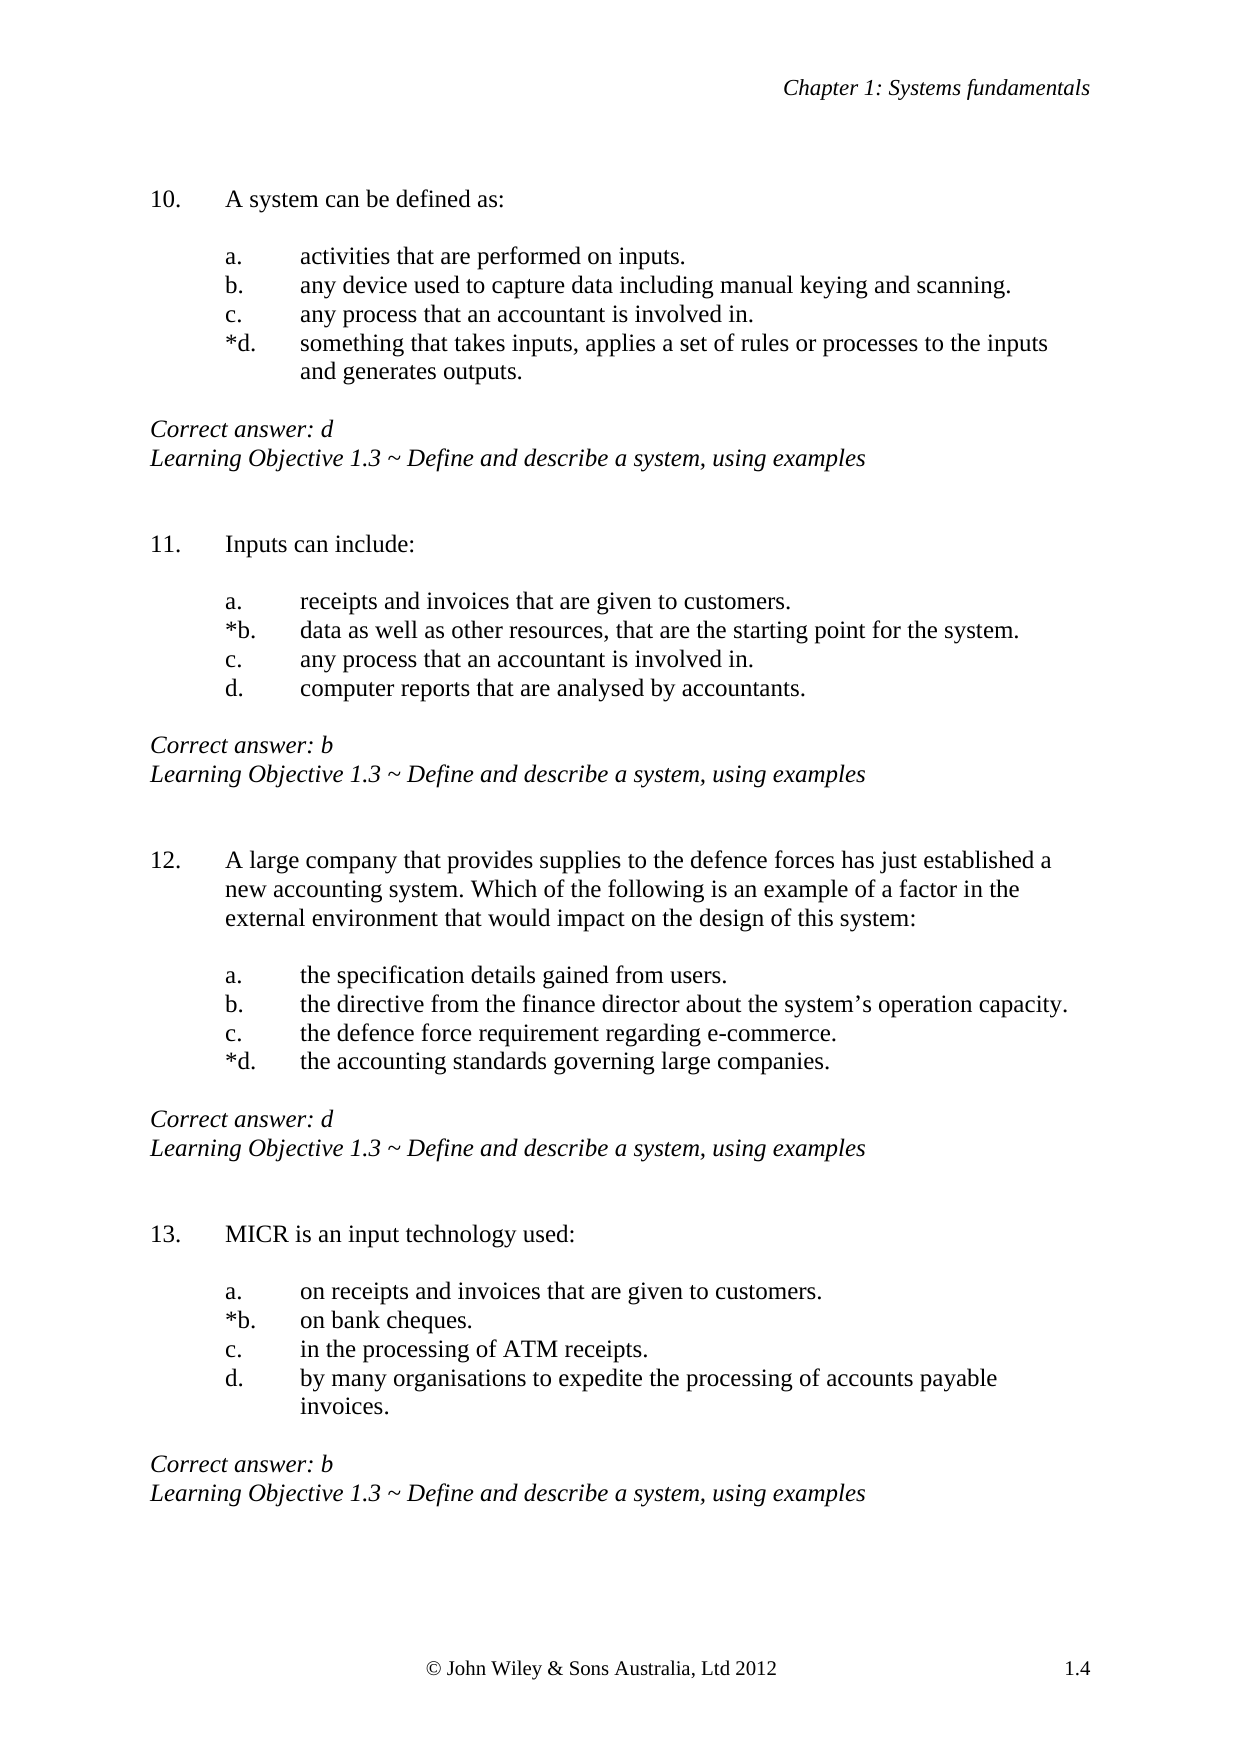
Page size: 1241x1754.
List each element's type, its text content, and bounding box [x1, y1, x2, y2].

text d. computer reports that are analysed by accountants. [225, 673, 1090, 701]
text Learning Objective 1.3 ~ Define and describe a system, using examples [150, 443, 1090, 471]
text Learning Objective 1.3 ~ Define and describe a system, using examples [150, 1478, 1090, 1506]
text Correct answer: b [150, 1449, 1090, 1478]
text 10. A system can be defined as: [150, 184, 1090, 213]
text *d. the accounting standards governing large companies. [225, 1046, 1090, 1075]
text *b. on bank cheques. [225, 1305, 1090, 1334]
text *d. something that takes inputs, applies a set of rules or processes to the inputs and generates outputs. [225, 328, 1090, 385]
text Correct answer: d [150, 414, 1090, 443]
text 11. Inputs can include: [150, 529, 1090, 558]
text d. by many organisations to expedite the processing of accounts payable invoices. [225, 1363, 1090, 1420]
text c. the defence force requirement regarding e-commerce. [225, 1018, 1090, 1046]
text a. the specification details gained from users. [225, 960, 1090, 989]
text c. any process that an accountant is involved in. [225, 299, 1090, 328]
text a. receipts and invoices that are given to customers. [225, 586, 1090, 615]
text *b. data as well as other resources, that are the starting point for the system. [225, 615, 1090, 644]
text 13. MICR is an input technology used: [150, 1219, 1090, 1248]
text Learning Objective 1.3 ~ Define and describe a system, using examples [150, 759, 1090, 788]
text 12. A large company that provides supplies to the defence forces has just established a new accounting system. Which of the following is an example of a factor in the external environment that would impact on the design of this system: [150, 845, 1090, 931]
text Correct answer: b [150, 730, 1090, 759]
text b. any device used to capture data including manual keying and scanning. [225, 270, 1090, 299]
text c. in the processing of ATM receipts. [225, 1334, 1090, 1363]
text c. any process that an accountant is involved in. [225, 644, 1090, 673]
text b. the directive from the finance director about the system’s operation capacity. [225, 989, 1090, 1018]
text Learning Objective 1.3 ~ Define and describe a system, using examples [150, 1133, 1090, 1161]
text a. activities that are performed on inputs. [225, 241, 1090, 270]
text Correct answer: d [150, 1104, 1090, 1133]
text a. on receipts and invoices that are given to customers. [225, 1276, 1090, 1305]
